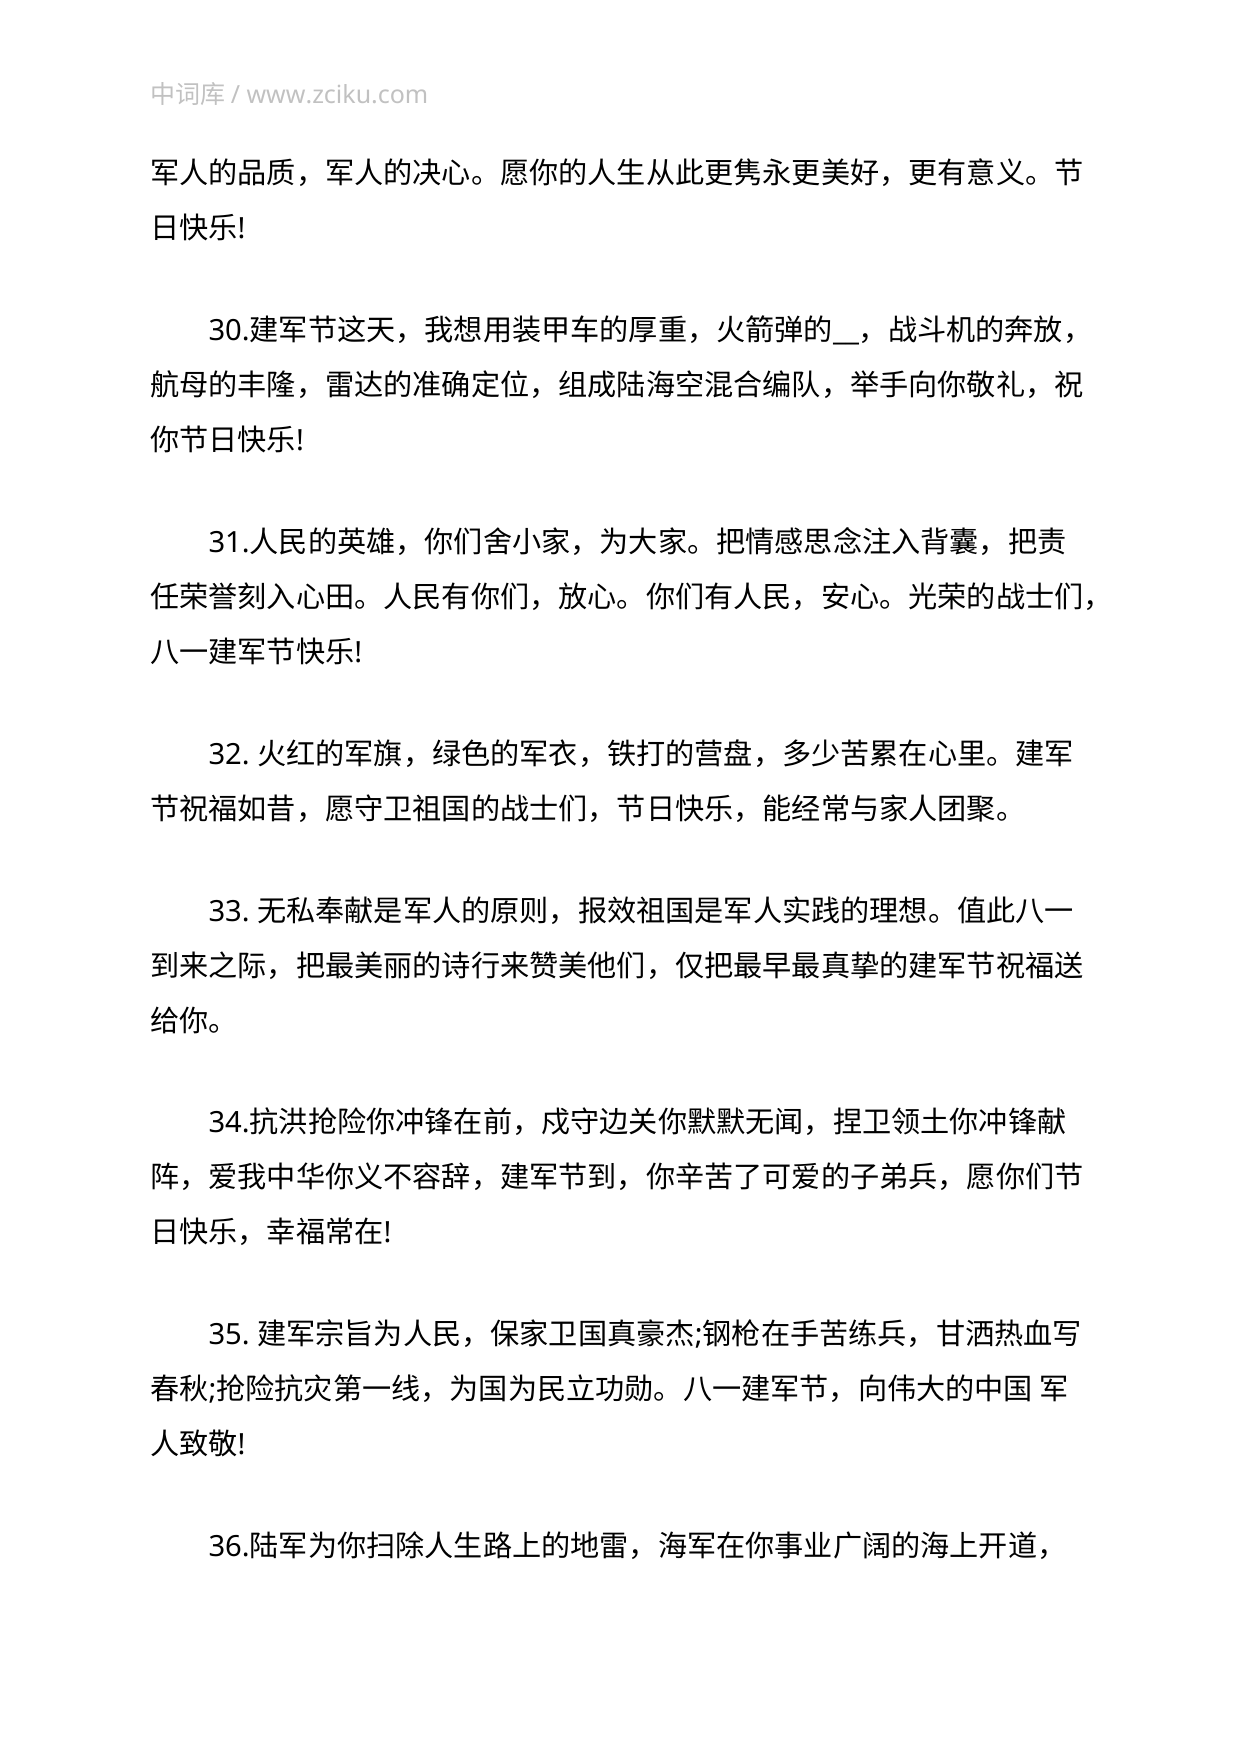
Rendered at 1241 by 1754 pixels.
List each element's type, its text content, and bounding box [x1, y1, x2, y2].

text 34.抗洪抢险你冲锋在前，戍守边关你默默无闻，捏卫领土你冲锋献阵，爱我中华你义不容辞，建军节到，你辛苦了可爱的子弟兵，愿你们节日快乐，幸福常在! [150, 1099, 1090, 1251]
text 35. 建军宗旨为人民，保家卫国真豪杰;钢枪在手苦练兵，甘洒热血写春秋;抢险抗灾第一线，为国为民立功勋。八一建军节，向伟大的中国 军人致敬! [150, 1311, 1090, 1463]
text 32. 火红的军旗，绿色的军衣，铁打的营盘，多少苦累在心里。建军节祝福如昔，愿守卫祖国的战士们，节日快乐，能经常与家人团聚。 [150, 731, 1090, 828]
text 33. 无私奉献是军人的原则，报效祖国是军人实践的理想。值此八一到来之际，把最美丽的诗行来赞美他们，仅把最早最真挚的建军节祝福送给你。 [150, 887, 1090, 1039]
text 30.建军节这天，我想用装甲车的厚重，火箭弹的__，战斗机的奔放，航母的丰隆，雷达的准确定位，组成陆海空混合编队，举手向你敬礼，祝你节日快乐! [150, 307, 1090, 459]
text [150, 150, 1090, 247]
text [150, 1523, 1090, 1565]
text 31.人民的英雄，你们舍小家，为大家。把情感思念注入背囊，把责任荣誉刻入心田。人民有你们，放心。你们有人民，安心。光荣的战士们，八一建军节快乐! [150, 519, 1090, 671]
